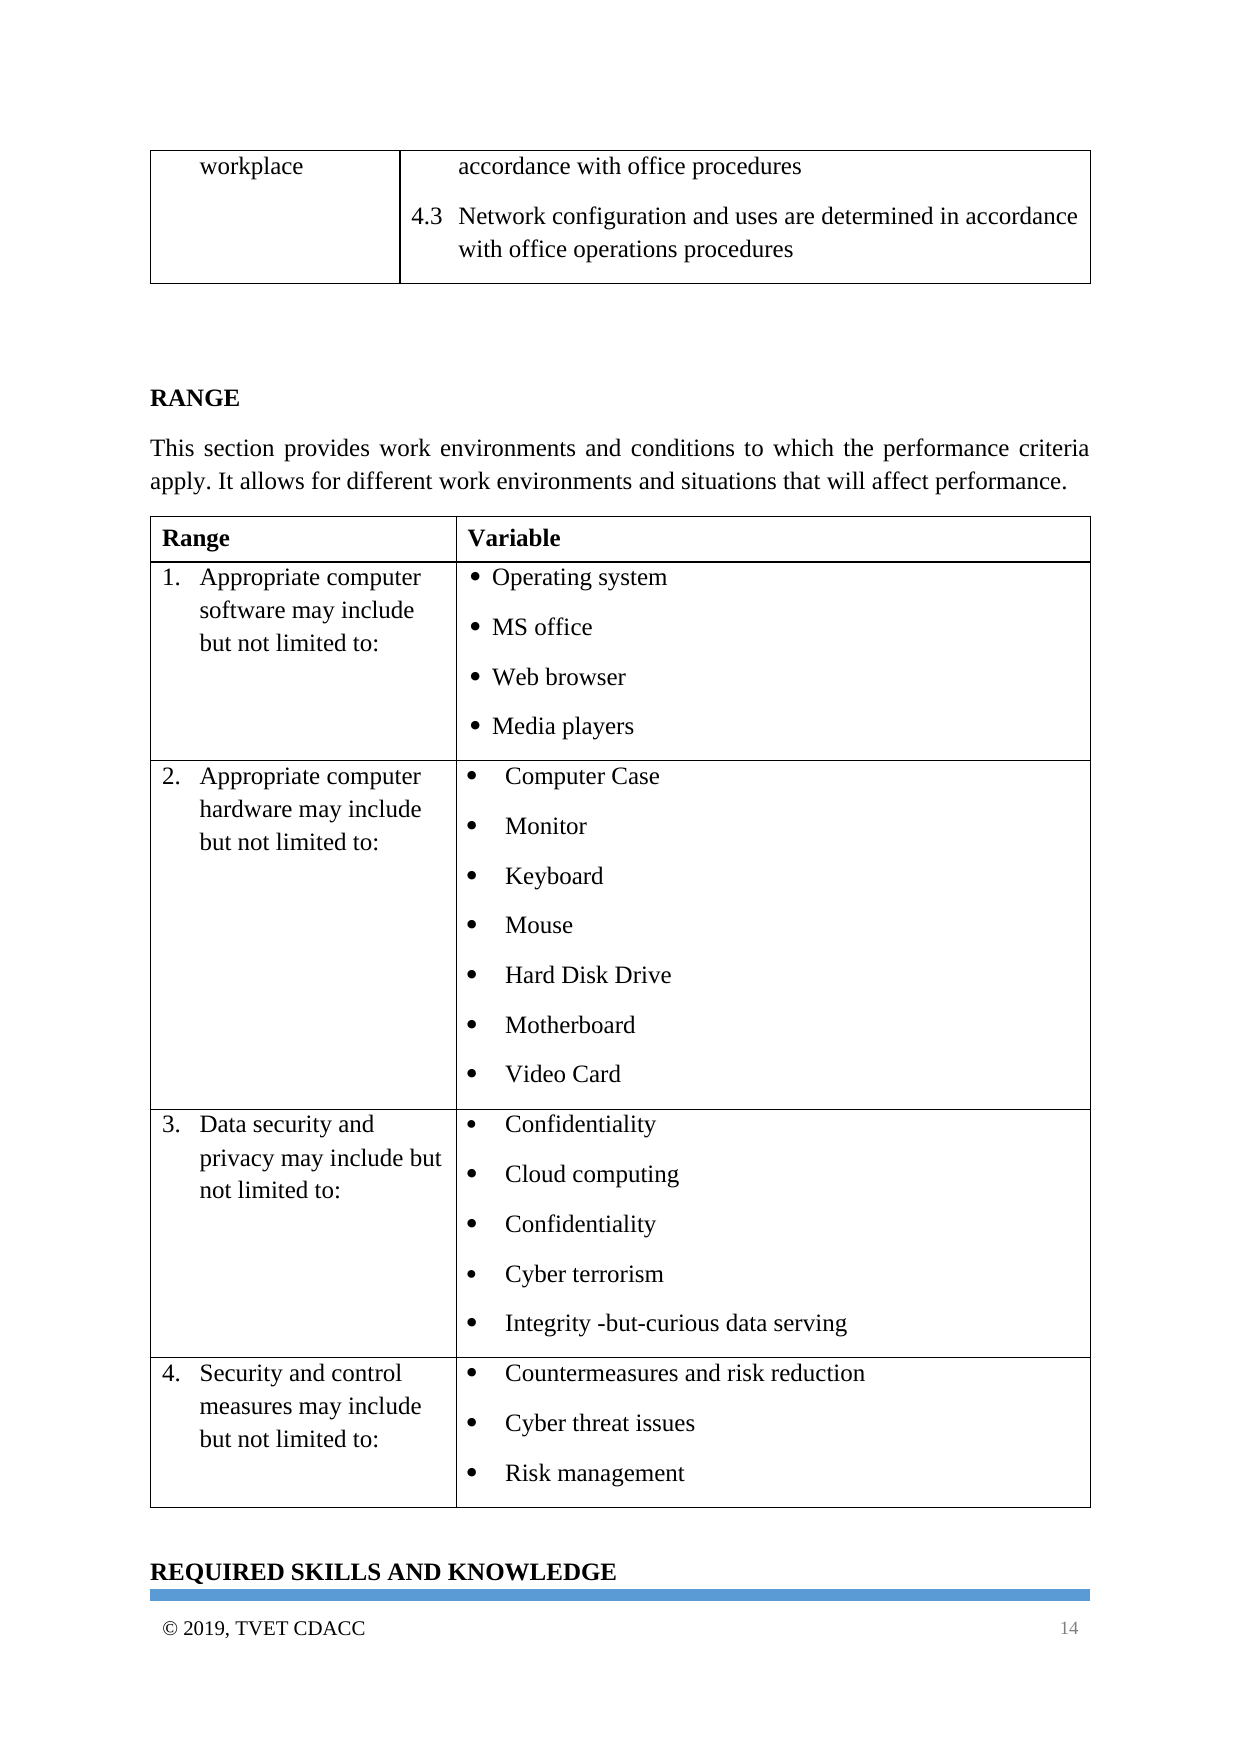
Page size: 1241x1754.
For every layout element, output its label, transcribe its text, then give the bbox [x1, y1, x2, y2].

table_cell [151, 151, 399, 283]
table_cell Appropriate computer hardware may include but not limited to: [151, 761, 456, 1108]
table_header Variable [457, 517, 1090, 561]
table_header Range [151, 517, 456, 561]
table_cell Countermeasures and risk reduction Cyber threat issues Risk management [457, 1358, 1090, 1507]
text This section provides work environments and conditions to which the performance criteria apply. It allows for different work environments and situations that will affect performance. [150, 433, 1090, 494]
table_cell Operating system MS office Web browser Media players [457, 563, 1090, 760]
table_cell Security and control measures may include but not limited to: [151, 1358, 456, 1507]
text RANGE [150, 383, 1090, 412]
table_cell Computer Case Monitor Keyboard Mouse Hard Disk Drive Motherboard Video Card [457, 761, 1090, 1108]
table_cell Appropriate computer software may include but not limited to: [151, 563, 456, 760]
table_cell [401, 151, 1090, 283]
text REQUIRED SKILLS AND KNOWLEDGE [150, 1557, 1090, 1586]
table_cell Data security and privacy may include but not limited to: [151, 1110, 456, 1357]
table_cell Confidentiality Cloud computing Confidentiality Cyber terrorism Integrity -but-curious data serving [457, 1110, 1090, 1357]
